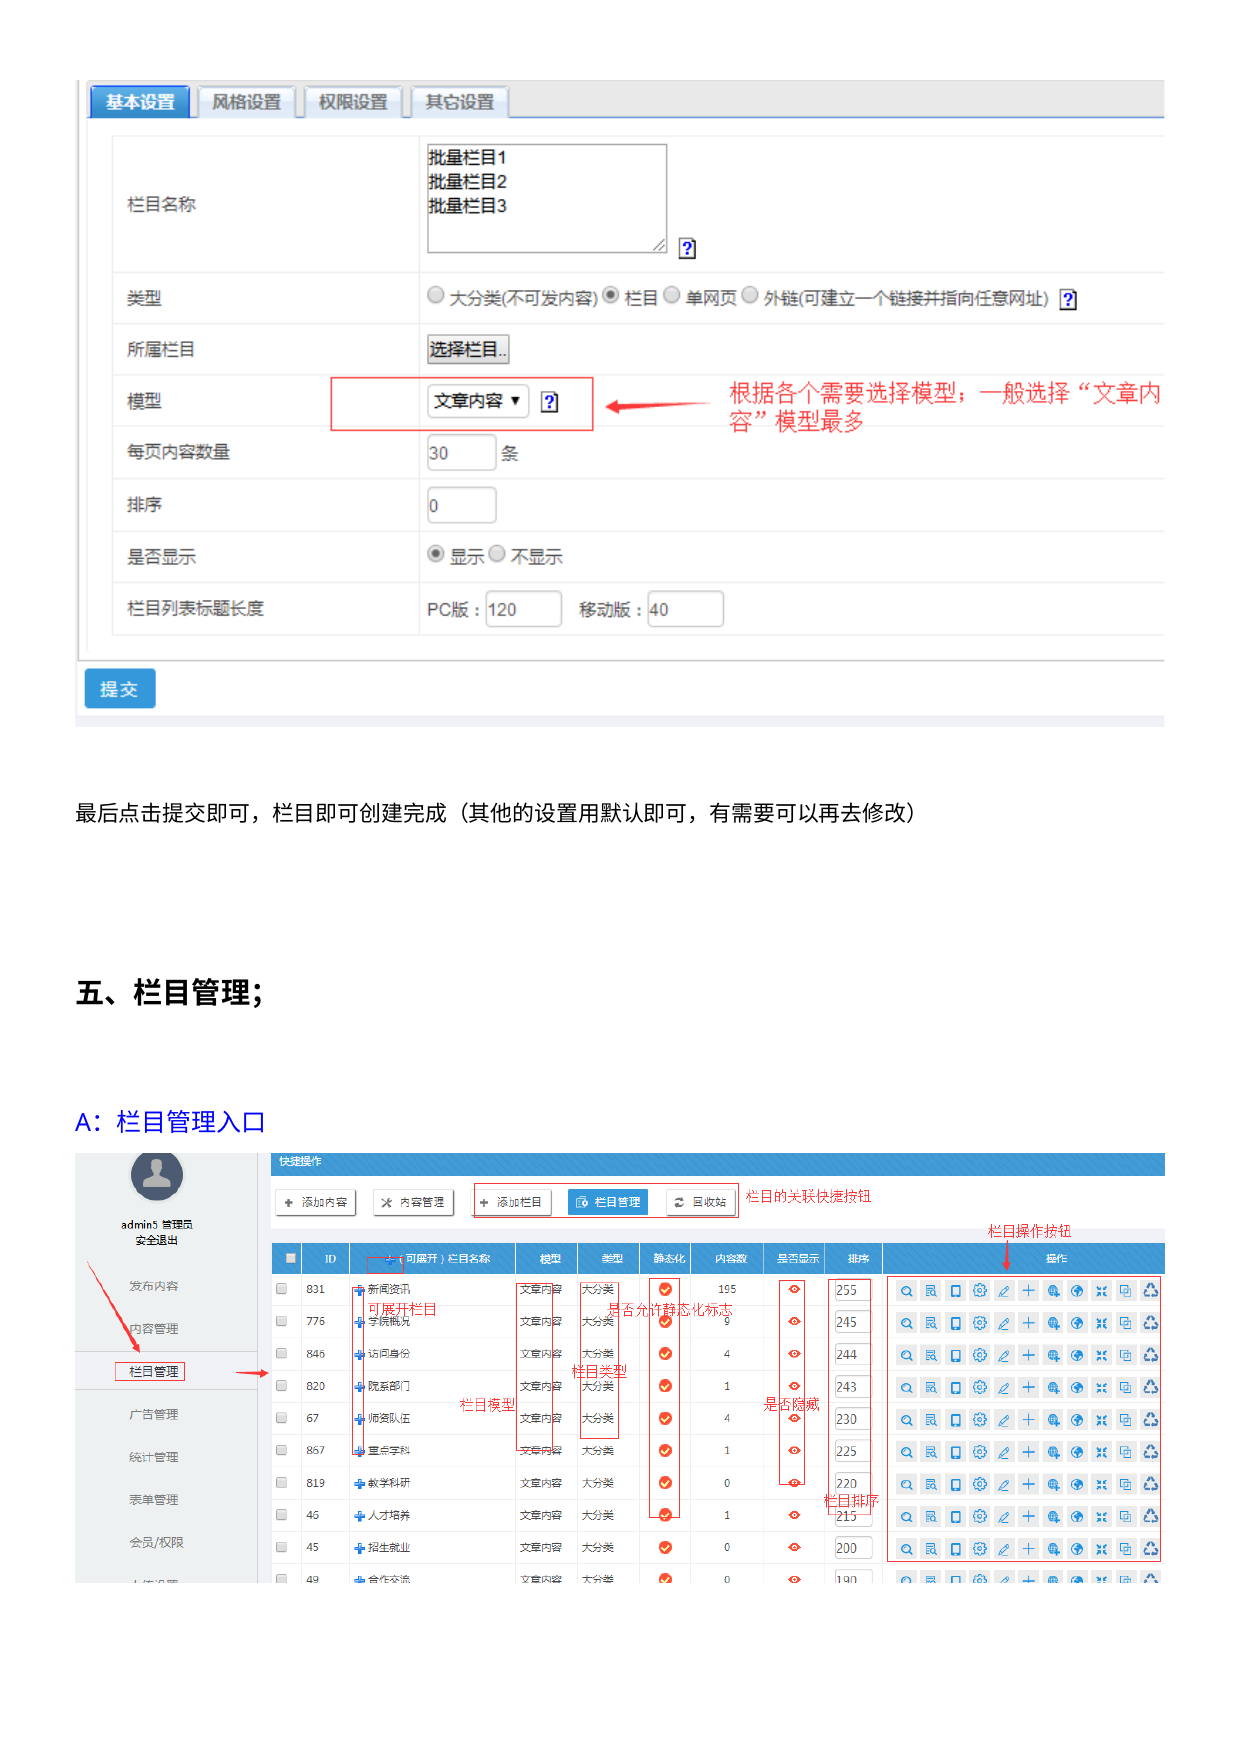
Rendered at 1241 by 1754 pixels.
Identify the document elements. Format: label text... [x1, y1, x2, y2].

picture [75, 80, 1165, 727]
picture [75, 1153, 1165, 1583]
list 最后点击提交即可，栏目即可创建完成（其他的设置用默认即可，有需要可以再去修改） [75, 796, 1165, 828]
list A：栏目管理入口 [75, 1088, 1165, 1153]
list 栏目管理； [75, 958, 1165, 1023]
